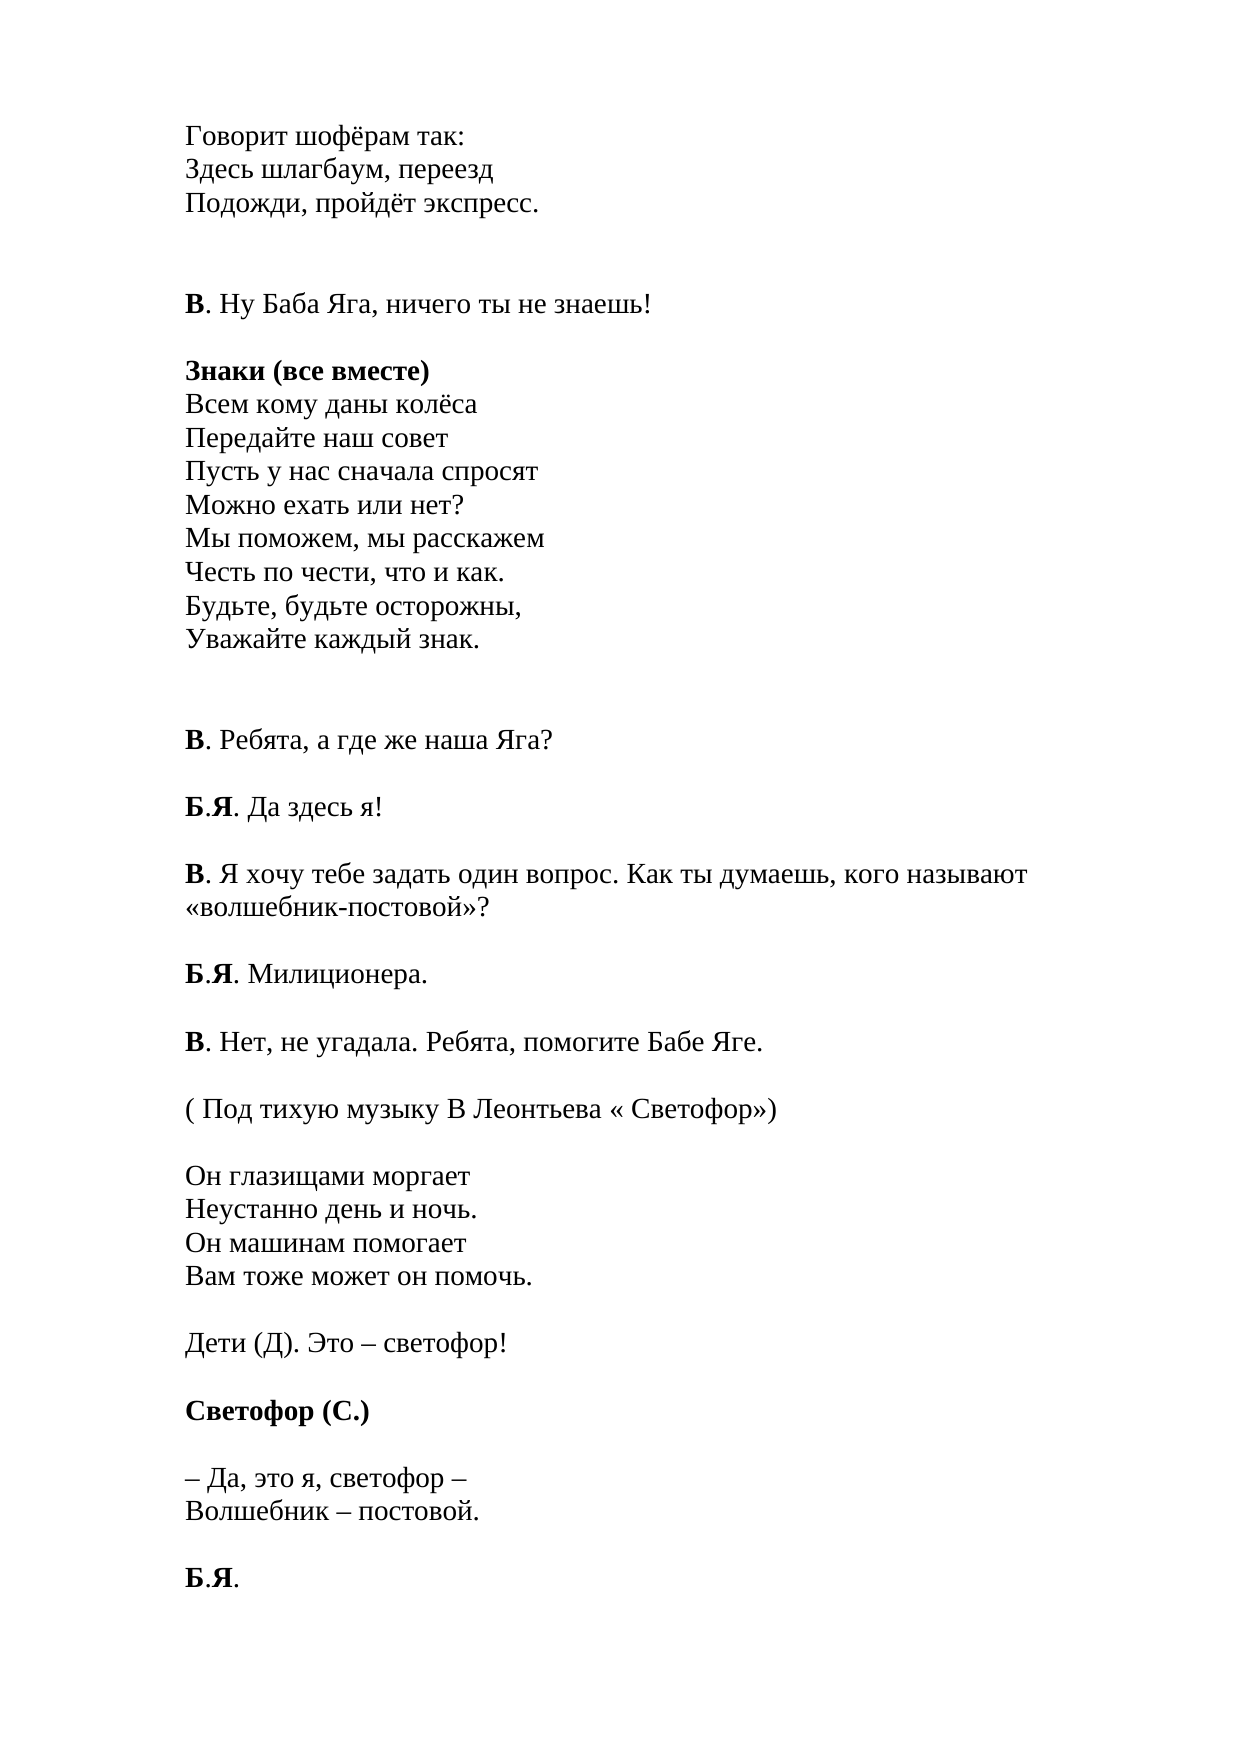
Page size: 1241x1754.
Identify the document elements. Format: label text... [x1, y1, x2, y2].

text Знаки (все вместе) [185, 353, 1144, 386]
text Будьте, будьте осторожны, [185, 588, 1144, 621]
text Он машинам помогает [185, 1225, 1144, 1258]
text Б.Я. [185, 1560, 1144, 1594]
text В. Ну Баба Яга, ничего ты не знаешь! [185, 286, 1144, 319]
text Волшебник – постовой. [185, 1493, 1144, 1527]
text В. Я хочу тебе задать один вопрос. Как ты думаешь, кого называют «волшебник-постовой»? [185, 856, 1144, 923]
text Всем кому даны колёса [185, 386, 1144, 420]
text Передайте наш совет [185, 420, 1144, 453]
text Дети (Д). Это – светофор! [185, 1326, 1144, 1359]
text Здесь шлагбаум, переезд [185, 152, 1144, 185]
text Вам тоже может он помочь. [185, 1258, 1144, 1292]
text В. Ребята, а где же наша Яга? [185, 722, 1144, 755]
text – Да, это я, светофор – [185, 1460, 1144, 1493]
text Б.Я. Да здесь я! [185, 789, 1144, 822]
text Светофор (С.) [185, 1393, 1144, 1426]
text Неустанно день и ночь. [185, 1191, 1144, 1225]
text Б.Я. Милиционера. [185, 957, 1144, 990]
text Он глазищами моргает [185, 1158, 1144, 1191]
text ( Под тихую музыку В Леонтьева « Светофор») [185, 1091, 1144, 1124]
text Уважайте каждый знак. [185, 621, 1144, 655]
text Честь по чести, что и как. [185, 554, 1144, 588]
text Мы поможем, мы расскажем [185, 521, 1144, 554]
text Пусть у нас сначала спросят [185, 453, 1144, 487]
text Можно ехать или нет? [185, 487, 1144, 521]
text В. Нет, не угадала. Ребята, помогите Бабе Яге. [185, 1024, 1144, 1057]
text Говорит шофёрам так: [185, 118, 1144, 152]
text Подожди, пройдёт экспресс. [185, 185, 1144, 219]
